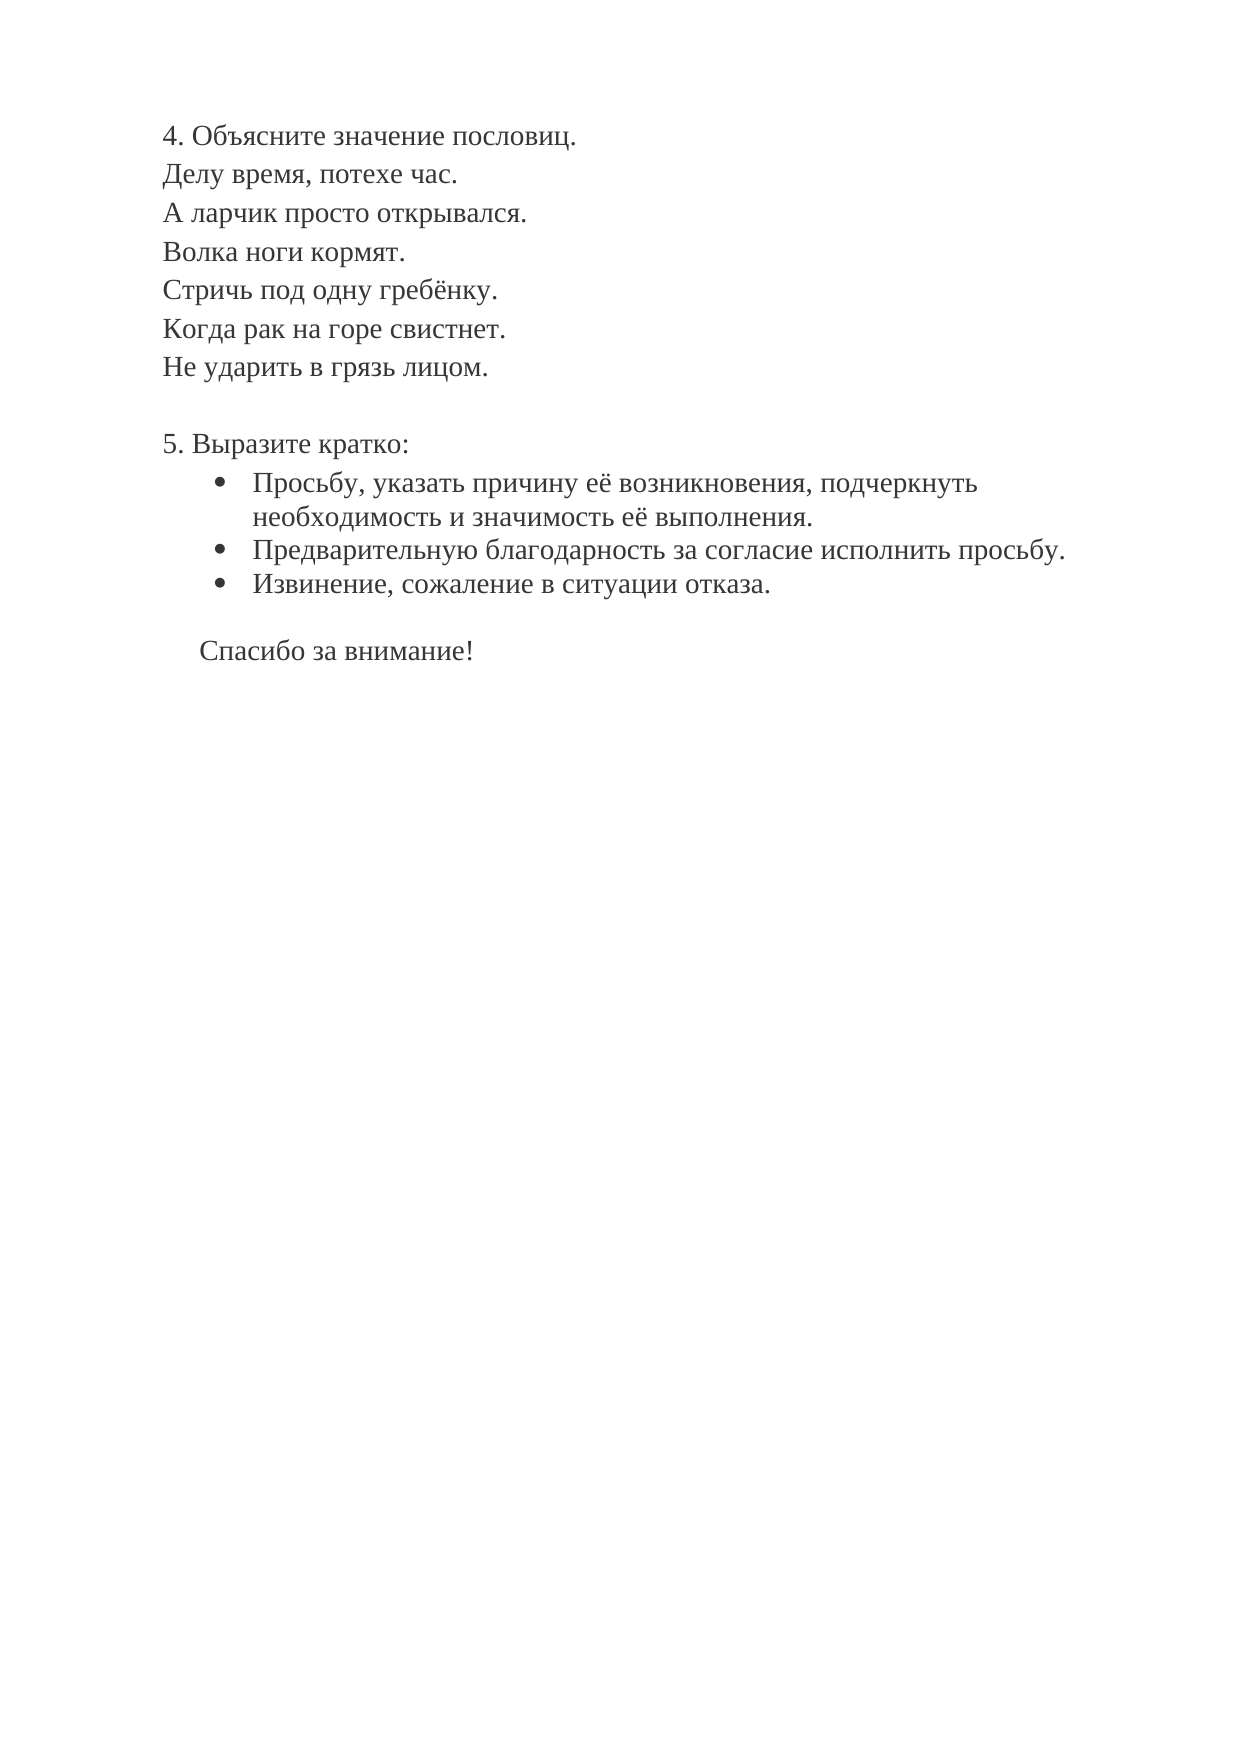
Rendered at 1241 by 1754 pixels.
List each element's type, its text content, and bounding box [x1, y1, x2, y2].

list Спасибо за внимание! [177, 633, 1152, 667]
list Предварительную благодарность за согласие исполнить просьбу. [215, 532, 1152, 566]
list 4. Объясните значение пословиц. Делу время, потехе час. А ларчик просто открывался. Волка ноги кормят. Стричь под одну гребёнку. Когда рак на горе свистнет. Не ударить в грязь лицом. [162, 118, 1152, 383]
list Извинение, сожаление в ситуации отказа. [215, 566, 1152, 599]
list Просьбу, указать причину её возникновения, подчеркнуть необходимость и значимость её выполнения. [215, 465, 1152, 532]
list 5. Выразите кратко: [162, 426, 1152, 460]
